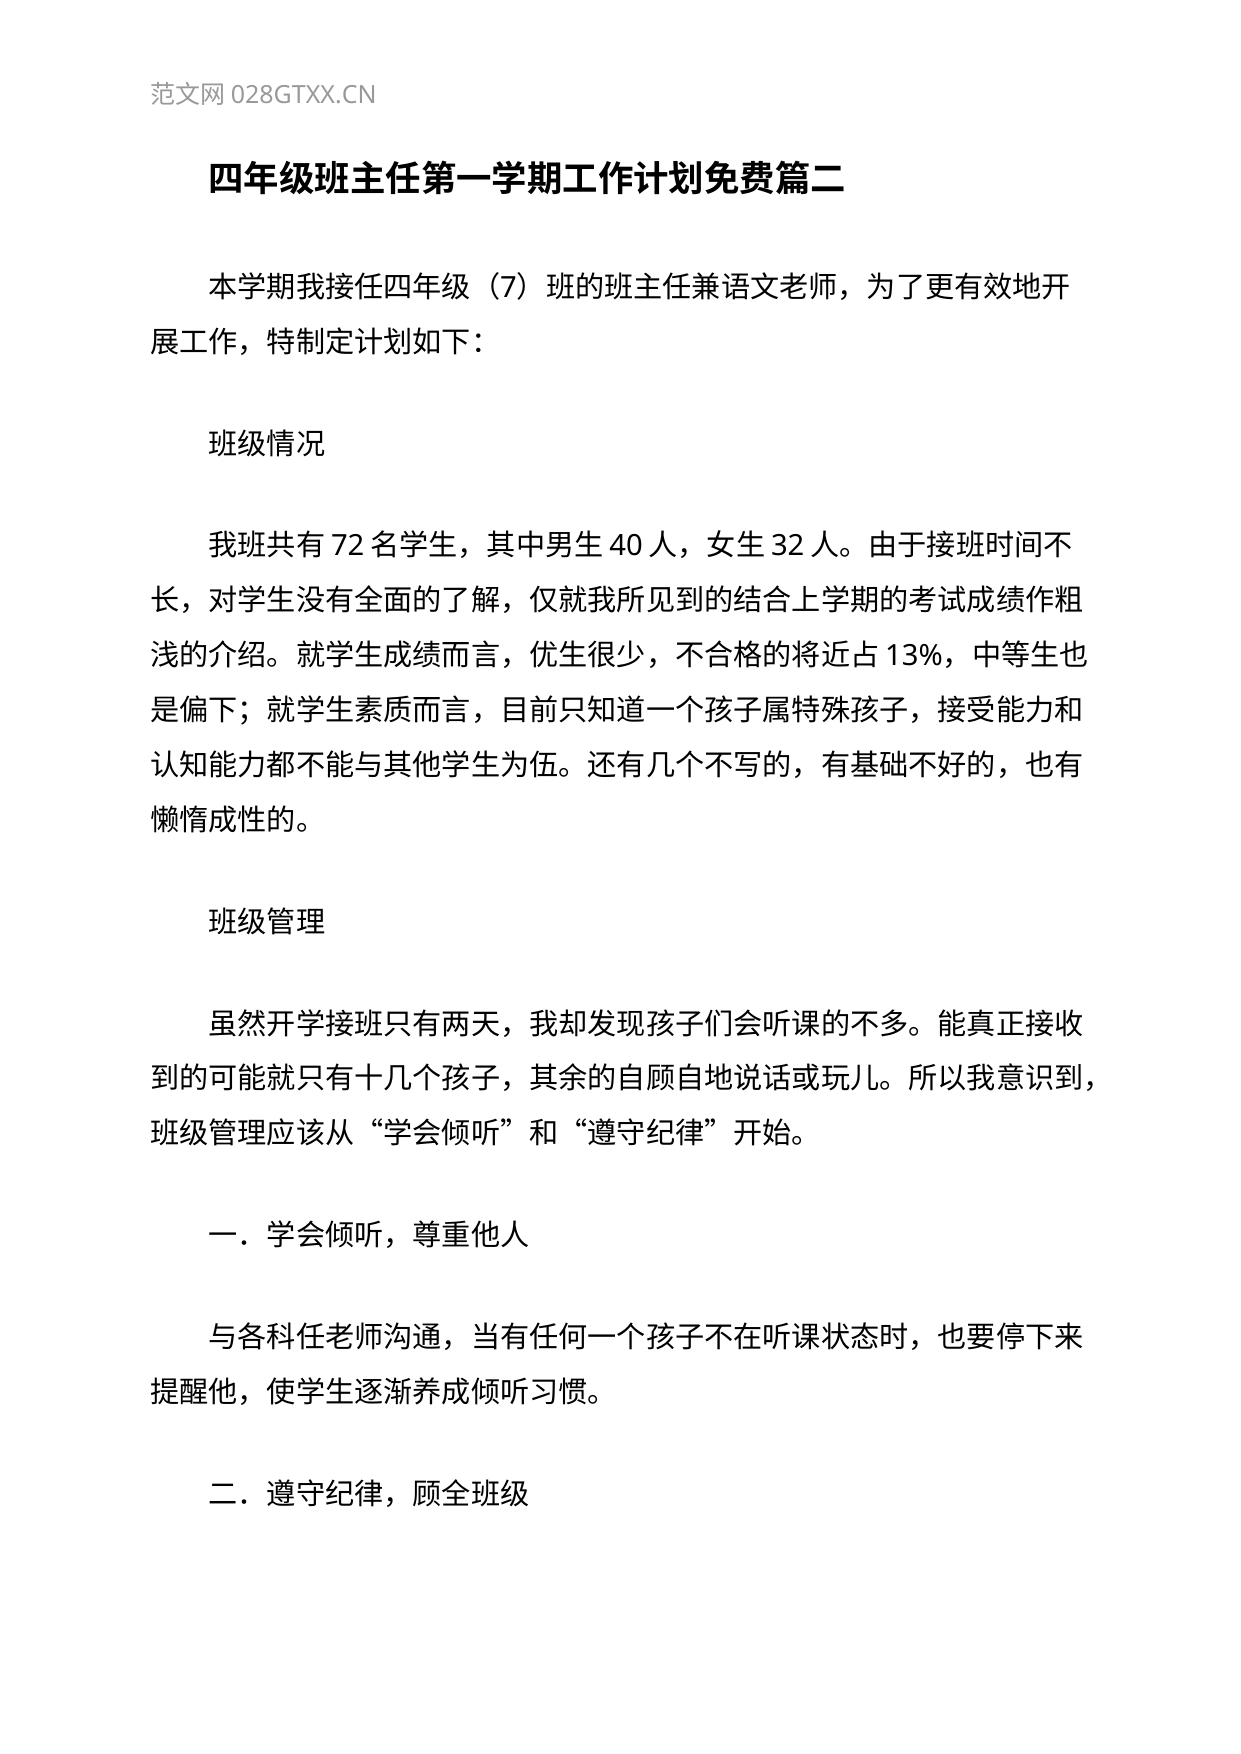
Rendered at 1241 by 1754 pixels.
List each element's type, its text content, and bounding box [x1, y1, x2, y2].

text 四年级班主任第一学期工作计划免费篇二 [150, 150, 1090, 201]
text 班级管理 [150, 898, 1090, 941]
text 二．遵守纪律，顾全班级 [150, 1470, 1090, 1512]
text 班级情况 [150, 420, 1090, 462]
text 我班共有72名学生，其中男生40人，女生32人。由于接班时间不长，对学生没有全面的了解，仅就我所见到的结合上学期的考试成绩作粗浅的介绍。就学生成绩而言，优生很少，不合格的将近占13%，中等生也是偏下；就学生素质而言，目前只知道一个孩子属特殊孩子，接受能力和认知能力都不能与其他学生为伍。还有几个不写的，有基础不好的，也有懒惰成性的。 [150, 522, 1090, 839]
text 虽然开学接班只有两天，我却发现孩子们会听课的不多。能真正接收到的可能就只有十几个孩子，其余的自顾自地说话或玩儿。所以我意识到，班级管理应该从“学会倾听”和“遵守纪律”开始。 [150, 1000, 1090, 1152]
text 与各科任老师沟通，当有任何一个孩子不在听课状态时，也要停下来提醒他，使学生逐渐养成倾听习惯。 [150, 1313, 1090, 1411]
text 本学期我接任四年级（7）班的班主任兼语文老师，为了更有效地开展工作，特制定计划如下： [150, 263, 1090, 361]
text 一．学会倾听，尊重他人 [150, 1212, 1090, 1254]
